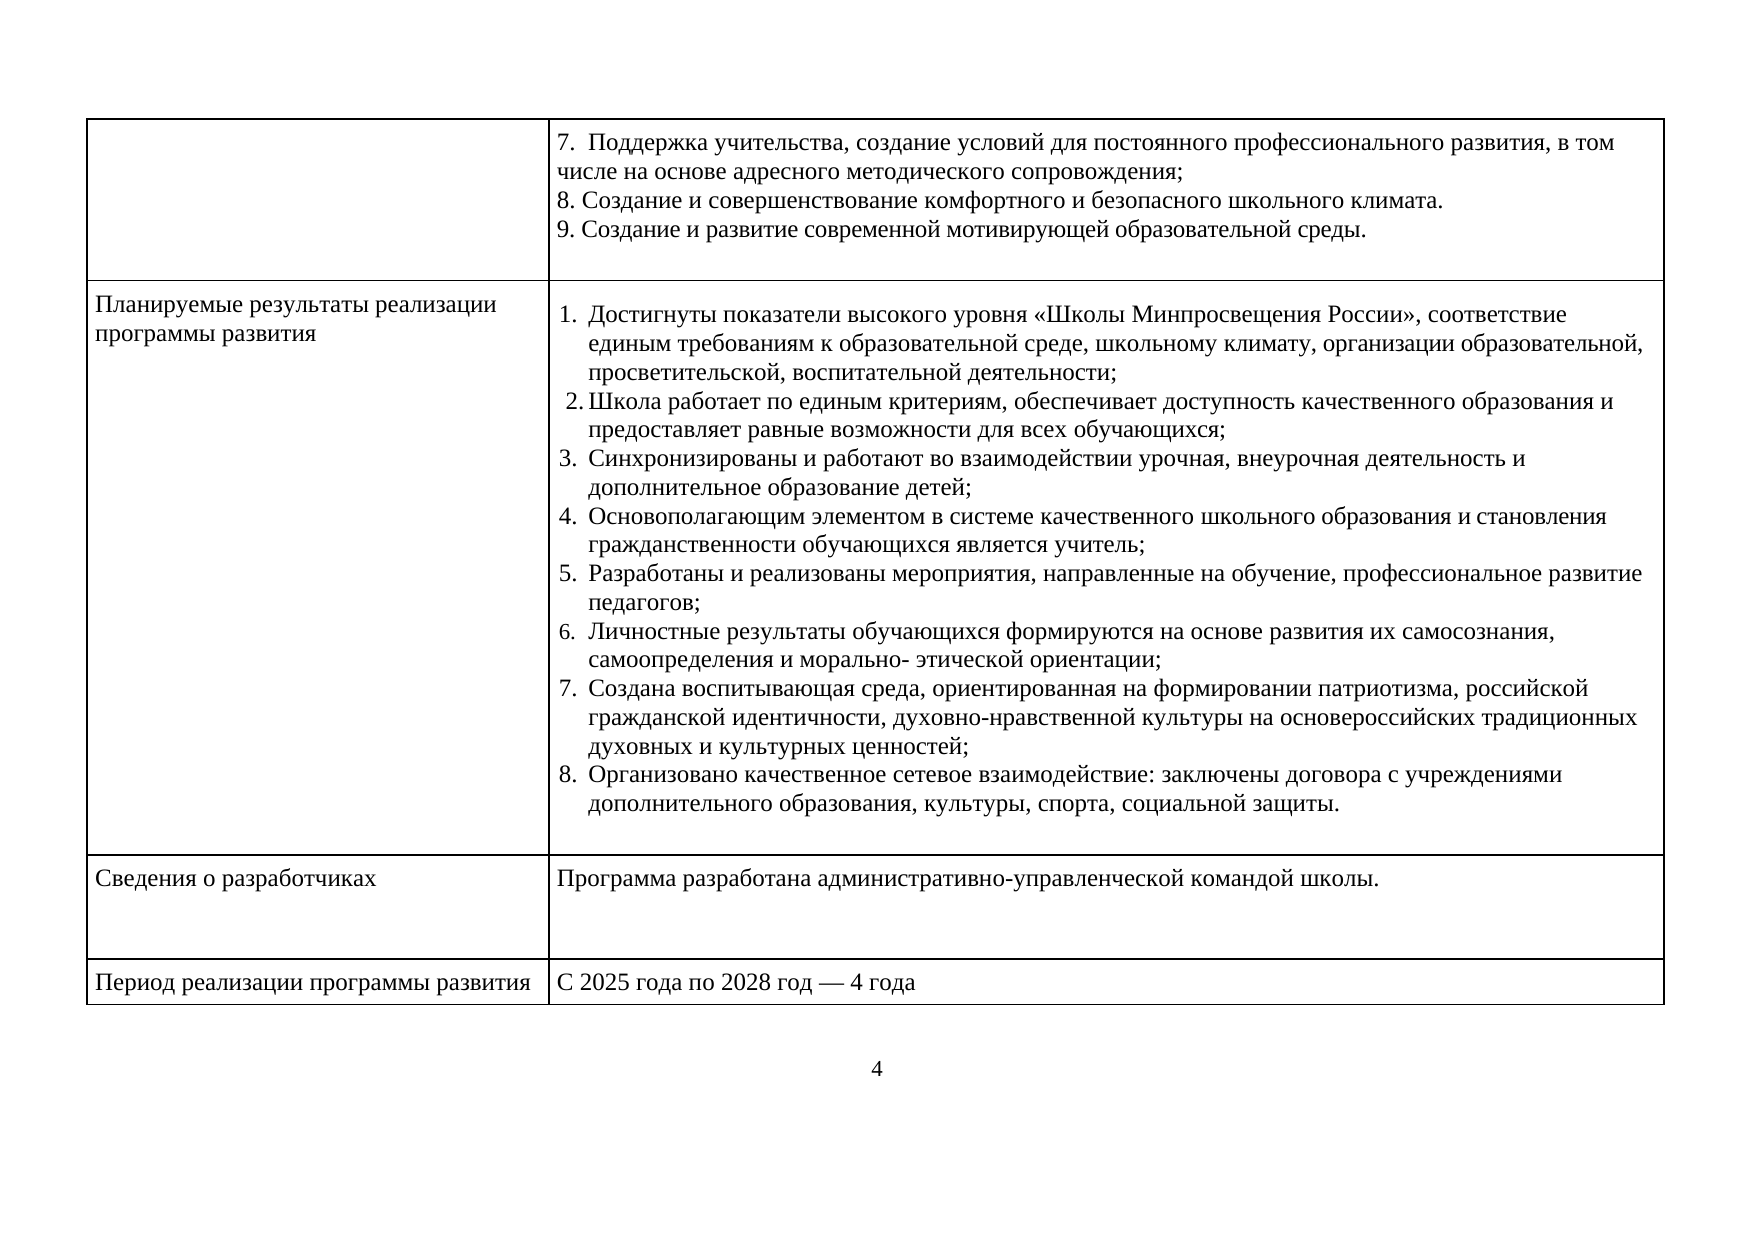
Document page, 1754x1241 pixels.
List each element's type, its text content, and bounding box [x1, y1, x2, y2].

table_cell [88, 120, 548, 279]
table_cell Программа разработана административно-управленческой командой школы. [550, 856, 1663, 958]
table_cell С 2025 года по 2028 год — 4 года [550, 960, 1663, 1004]
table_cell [550, 120, 1663, 279]
table_cell Планируемые результаты реализации программы развития [88, 281, 548, 854]
table_cell Сведения о разработчиках [88, 856, 548, 958]
table_cell Достигнуты показатели высокого уровня «Школы Минпросвещения России», соответствие единым требованиям к образовательной среде, школьному климату, организации образовательной, просветительской, воспитательной деятельности; Школа работает по единым критериям, обеспечивает доступность качественного образования и предоставляет равные возможности для всех обучающихся; Синхронизированы и работают во взаимодействии урочная, внеурочная деятельность и дополнительное образование детей; Основополагающим элементом в системе качественного школьного образования и становления гражданственности обучающихся является учитель; Разработаны и реализованы мероприятия, направленные на обучение, профессиональное развитие педагогов; Личностные результаты обучающихся формируются на основе развития их самосознания, самоопределения и морально- этической ориентации; Создана воспитывающая среда, ориентированная на формировании патриотизма, российской гражданской идентичности, духовно-нравственной культуры на основероссийских традиционных духовных и культурных ценностей; Организовано качественное сетевое взаимодействие: заключены договора с учреждениями дополнительного образования, культуры, спорта, социальной защиты. [550, 281, 1663, 854]
table_cell Период реализации программы развития [88, 960, 548, 1004]
